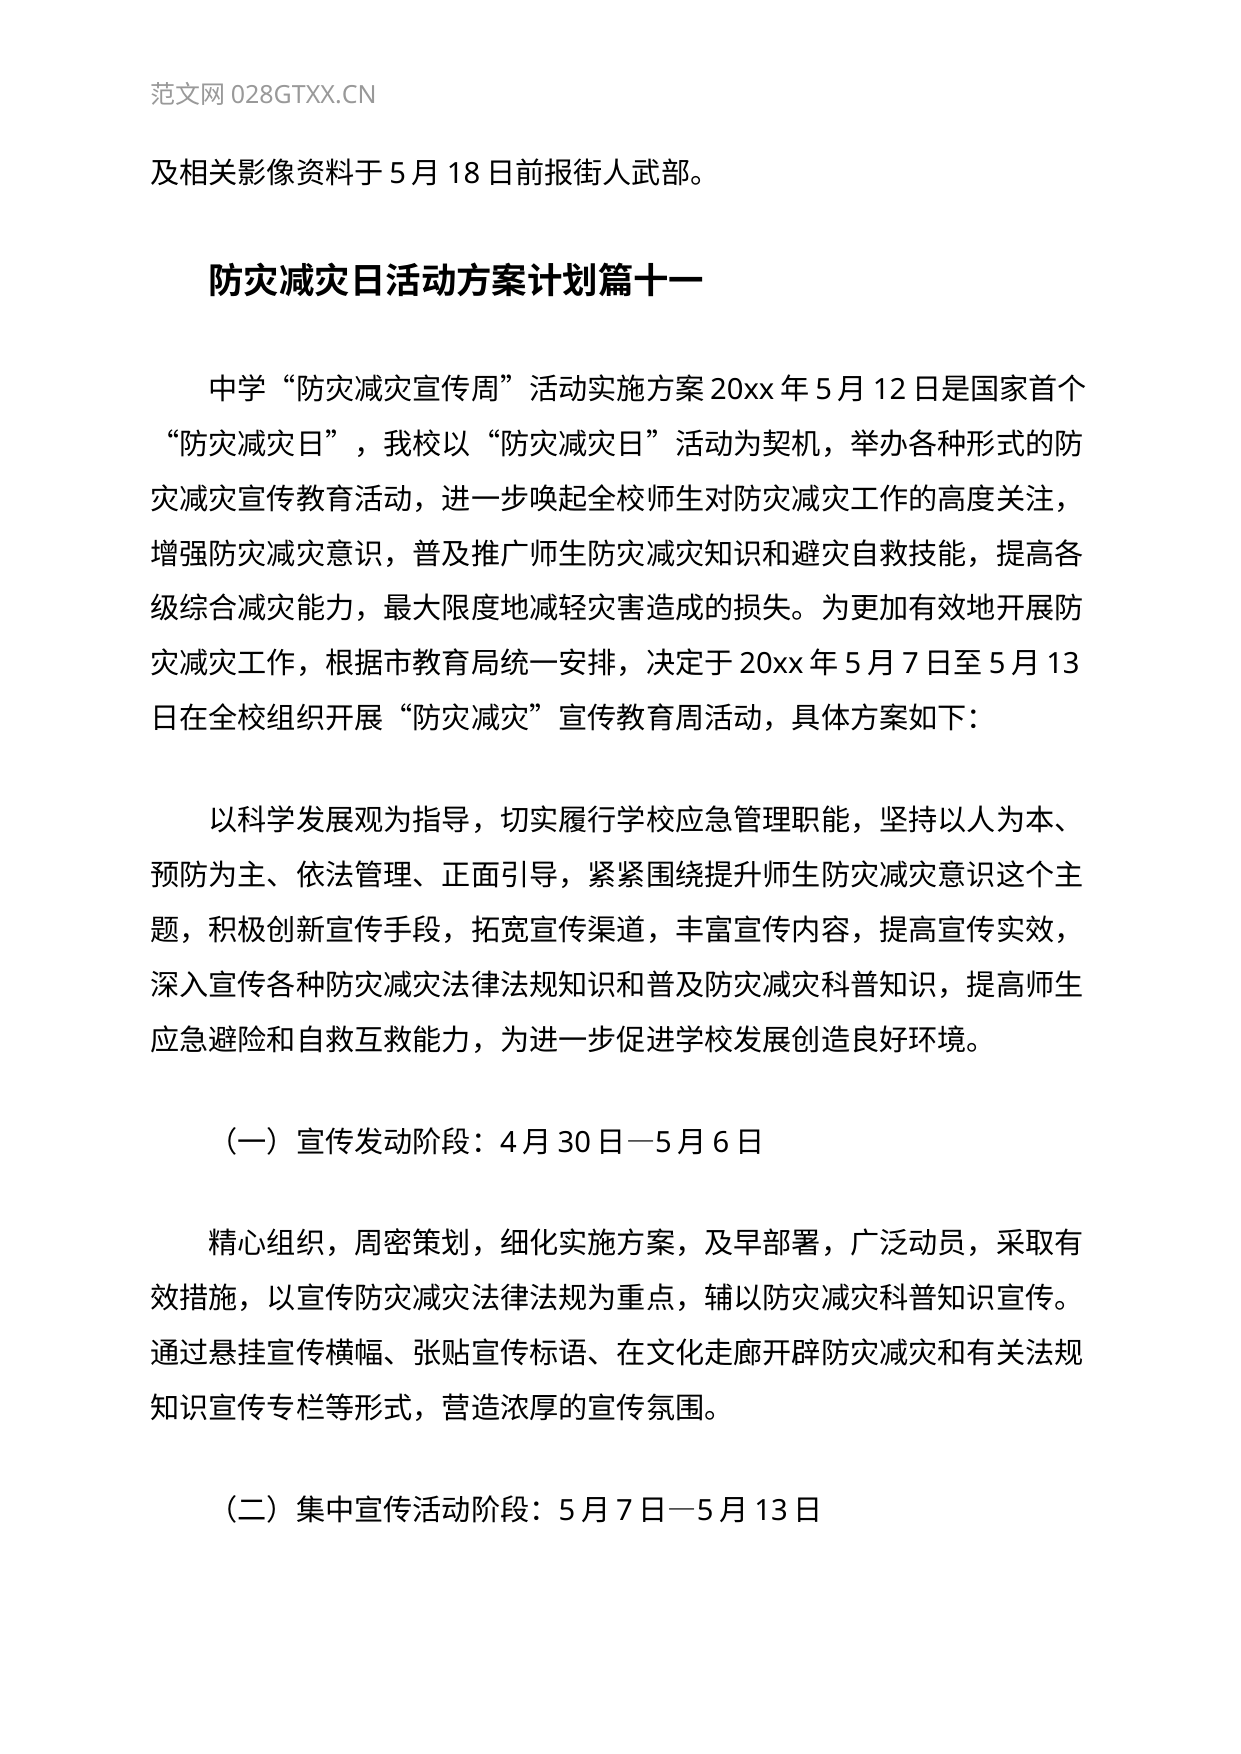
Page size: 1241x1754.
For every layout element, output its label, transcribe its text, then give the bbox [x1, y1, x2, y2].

text 中学“防灾减灾宣传周”活动实施方案20xx年5月12日是国家首个“防灾减灾日”，我校以“防灾减灾日”活动为契机，举办各种形式的防灾减灾宣传教育活动，进一步唤起全校师生对防灾减灾工作的高度关注，增强防灾减灾意识，普及推广师生防灾减灾知识和避灾自救技能，提高各级综合减灾能力，最大限度地减轻灾害造成的损失。为更加有效地开展防灾减灾工作，根据市教育局统一安排，决定于20xx年5月7日至5月13日在全校组织开展“防灾减灾”宣传教育周活动，具体方案如下： [150, 365, 1090, 737]
text （二）集中宣传活动阶段：5月7日—5月13日 [150, 1487, 1090, 1529]
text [150, 150, 1090, 192]
text 以科学发展观为指导，切实履行学校应急管理职能，坚持以人为本、预防为主、依法管理、正面引导，紧紧围绕提升师生防灾减灾意识这个主题，积极创新宣传手段，拓宽宣传渠道，丰富宣传内容，提高宣传实效，深入宣传各种防灾减灾法律法规知识和普及防灾减灾科普知识，提高师生应急避险和自救互救能力，为进一步促进学校发展创造良好环境。 [150, 797, 1090, 1059]
text 防灾减灾日活动方案计划篇十一 [150, 252, 1090, 303]
text 精心组织，周密策划，细化实施方案，及早部署，广泛动员，采取有效措施，以宣传防灾减灾法律法规为重点，辅以防灾减灾科普知识宣传。通过悬挂宣传横幅、张贴宣传标语、在文化走廊开辟防灾减灾和有关法规知识宣传专栏等形式，营造浓厚的宣传氛围。 [150, 1220, 1090, 1427]
text （一）宣传发动阶段：4月30日—5月6日 [150, 1118, 1090, 1161]
